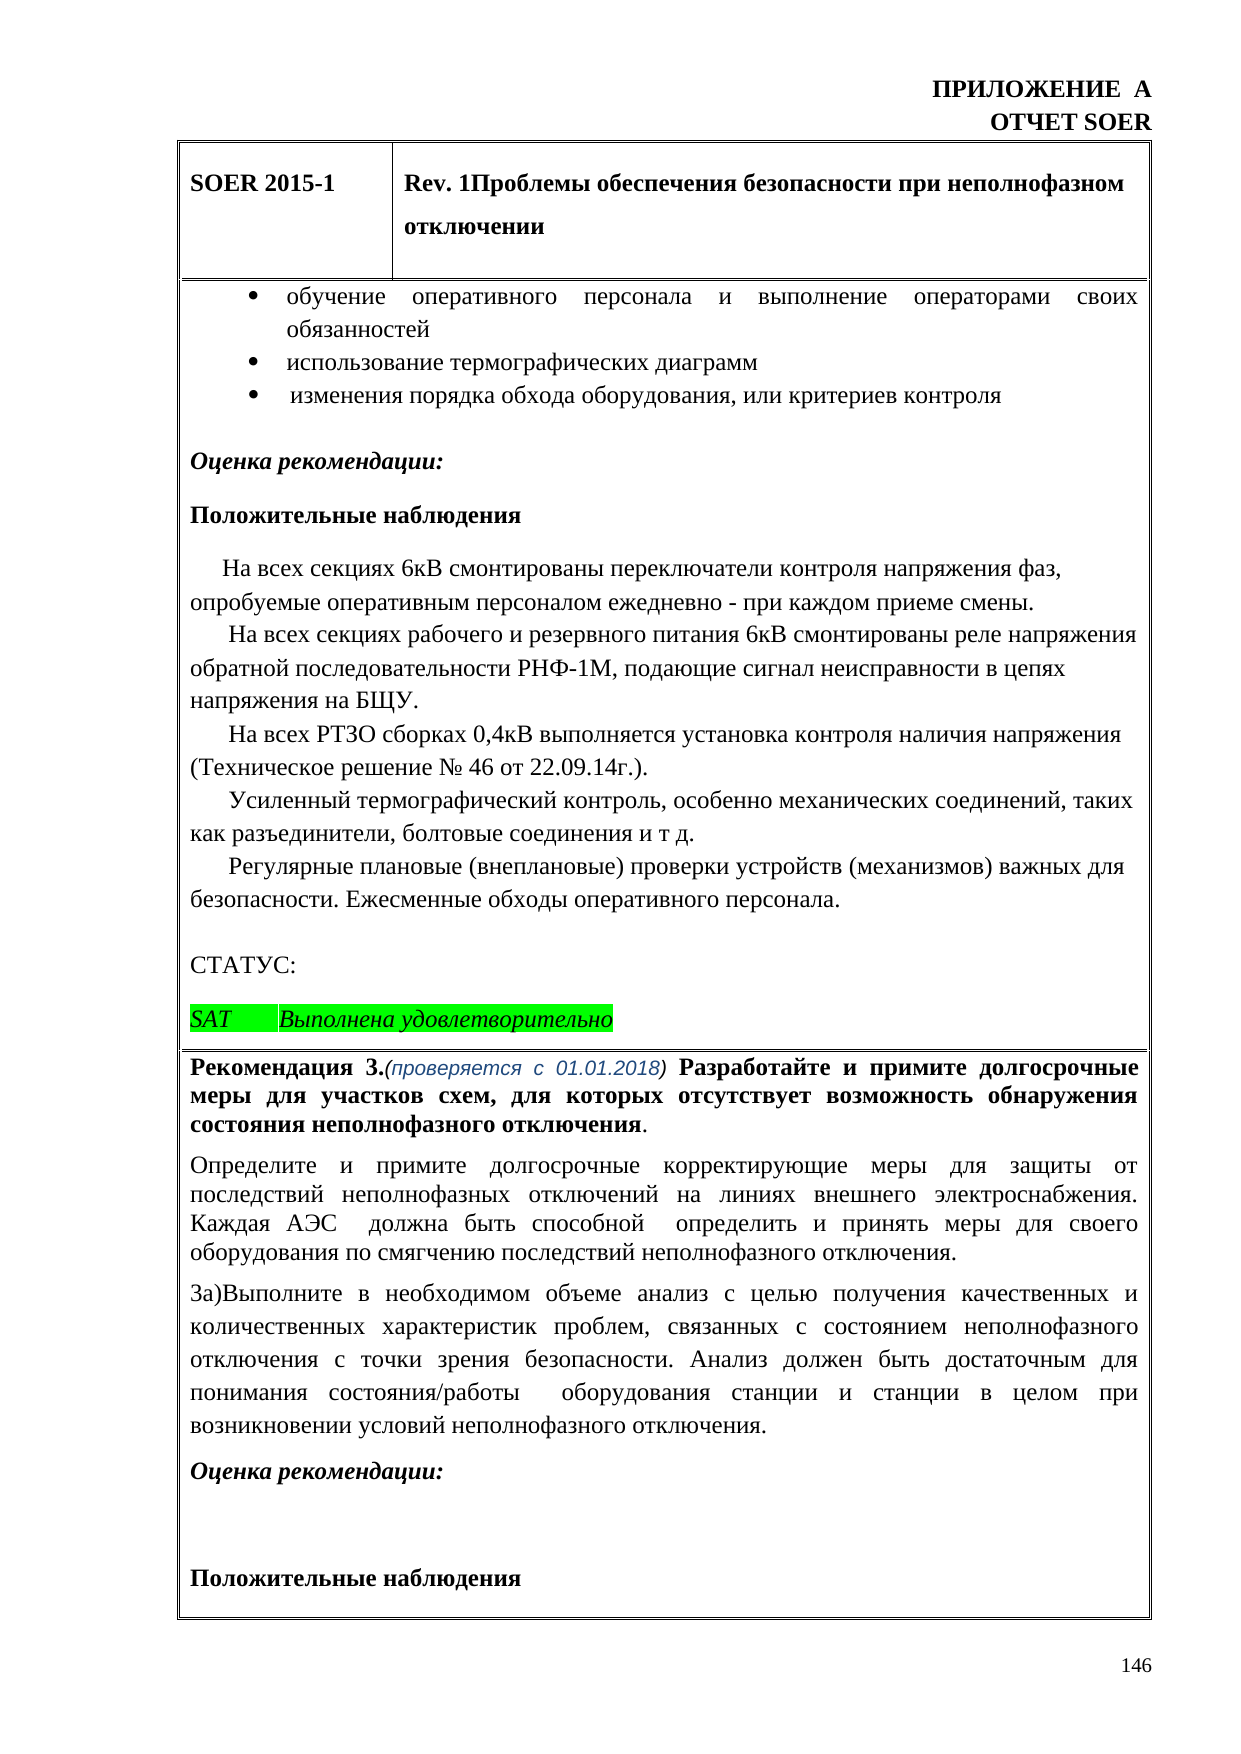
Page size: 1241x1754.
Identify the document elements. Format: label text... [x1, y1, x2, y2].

table_header SOER 2015-1 [180, 143, 392, 278]
table_header Rev. 1Проблемы обеспечения безопасности при неполнофазном отключении [393, 143, 1149, 278]
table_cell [180, 1049, 1149, 1617]
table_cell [180, 278, 1149, 1049]
